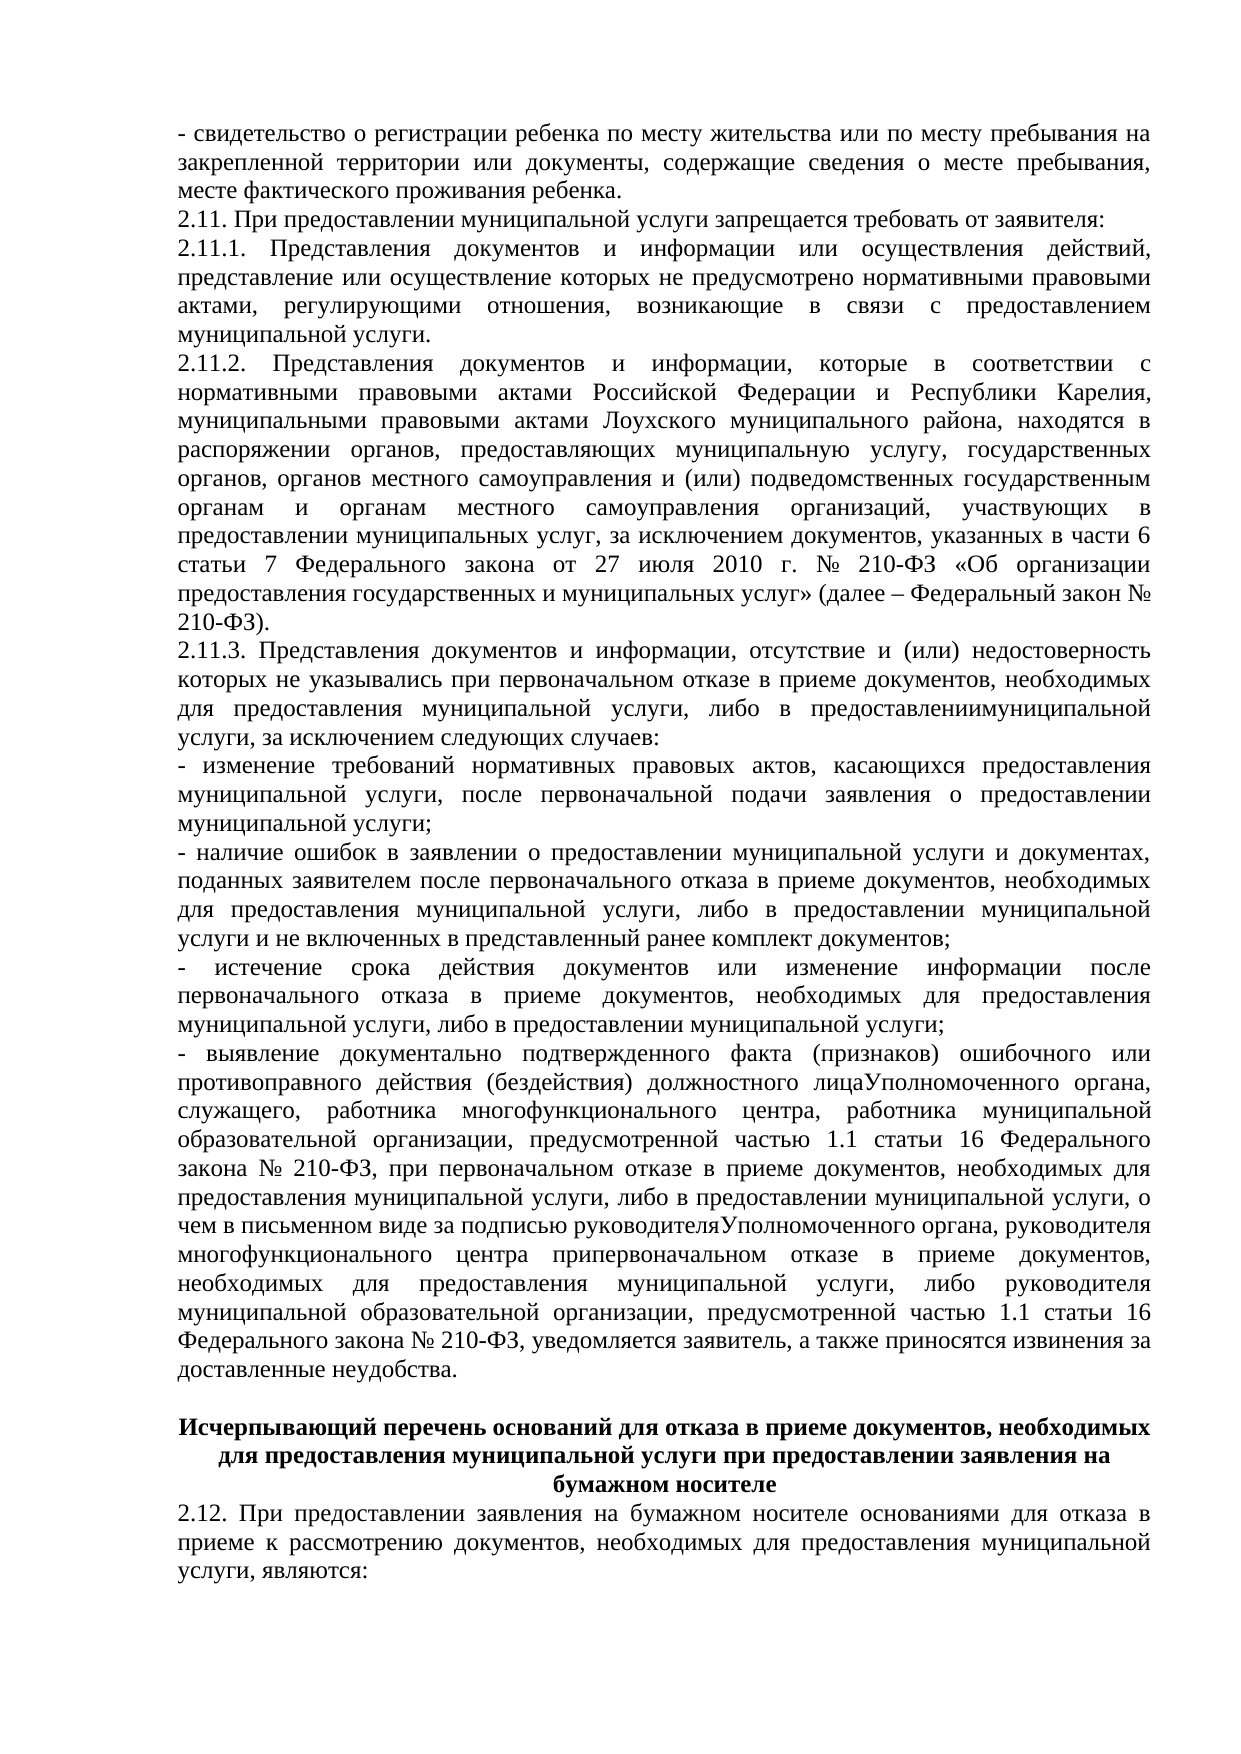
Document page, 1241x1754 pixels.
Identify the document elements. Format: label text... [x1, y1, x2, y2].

text 2.12. При предоставлении заявления на бумажном носителе основаниями для отказа в приеме к рассмотрению документов, необходимых для предоставления муниципальной услуги, являются: [177, 1498, 1152, 1584]
text 2.11.1. Представления документов и информации или осуществления действий, представление или осуществление которых не предусмотрено нормативными правовыми актами, регулирующими отношения, возникающие в связи с предоставлением муниципальной услуги. [177, 233, 1152, 348]
text - выявление документально подтвержденного факта (признаков) ошибочного или противоправного действия (бездействия) должностного лицаУполномоченного органа, служащего, работника многофункционального центра, работника муниципальной образовательной организации, предусмотренной частью 1.1 статьи 16 Федерального закона № 210-ФЗ, при первоначальном отказе в приеме документов, необходимых для предоставления муниципальной услуги, либо в предоставлении муниципальной услуги, о чем в письменном виде за подписью руководителяУполномоченного органа, руководителя многофункционального центра припервоначальном отказе в приеме документов, необходимых для предоставления муниципальной услуги, либо руководителя муниципальной образовательной организации, предусмотренной частью 1.1 статьи 16 Федерального закона № 210-ФЗ, уведомляется заявитель, а также приносятся извинения за доставленные неудобства. [177, 1038, 1152, 1383]
text - свидетельство о регистрации ребенка по месту жительства или по месту пребывания на закрепленной территории или документы, содержащие сведения о месте пребывания, месте фактического проживания ребенка. [177, 118, 1152, 204]
text 2.11.2. Представления документов и информации, которые в соответствии с нормативными правовыми актами Российской Федерации и Республики Карелия, муниципальными правовыми актами Лоухского муниципального района, находятся в распоряжении органов, предоставляющих муниципальную услугу, государственных органов, органов местного самоуправления и (или) подведомственных государственным органам и органам местного самоуправления организаций, участвующих в предоставлении муниципальных услуг, за исключением документов, указанных в части 6 статьи 7 Федерального закона от 27 июля 2010 г. № 210-ФЗ «Об организации предоставления государственных и муниципальных услуг» (далее – Федеральный закон № 210-ФЗ). [177, 348, 1152, 636]
text - изменение требований нормативных правовых актов, касающихся предоставления муниципальной услуги, после первоначальной подачи заявления о предоставлении муниципальной услуги; [177, 751, 1152, 837]
text Исчерпывающий перечень оснований для отказа в приеме документов, необходимых для предоставления муниципальной услуги при предоставлении заявления на бумажном носителе [177, 1412, 1152, 1498]
text 2.11. При предоставлении муниципальной услуги запрещается требовать от заявителя: [177, 204, 1152, 233]
text - наличие ошибок в заявлении о предоставлении муниципальной услуги и документах, поданных заявителем после первоначального отказа в приеме документов, необходимых для предоставления муниципальной услуги, либо в предоставлении муниципальной услуги и не включенных в представленный ранее комплект документов; [177, 837, 1152, 952]
text 2.11.3. Представления документов и информации, отсутствие и (или) недостоверность которых не указывались при первоначальном отказе в приеме документов, необходимых для предоставления муниципальной услуги, либо в предоставлениимуниципальной услуги, за исключением следующих случаев: [177, 636, 1152, 751]
text - истечение срока действия документов или изменение информации после первоначального отказа в приеме документов, необходимых для предоставления муниципальной услуги, либо в предоставлении муниципальной услуги; [177, 952, 1152, 1038]
